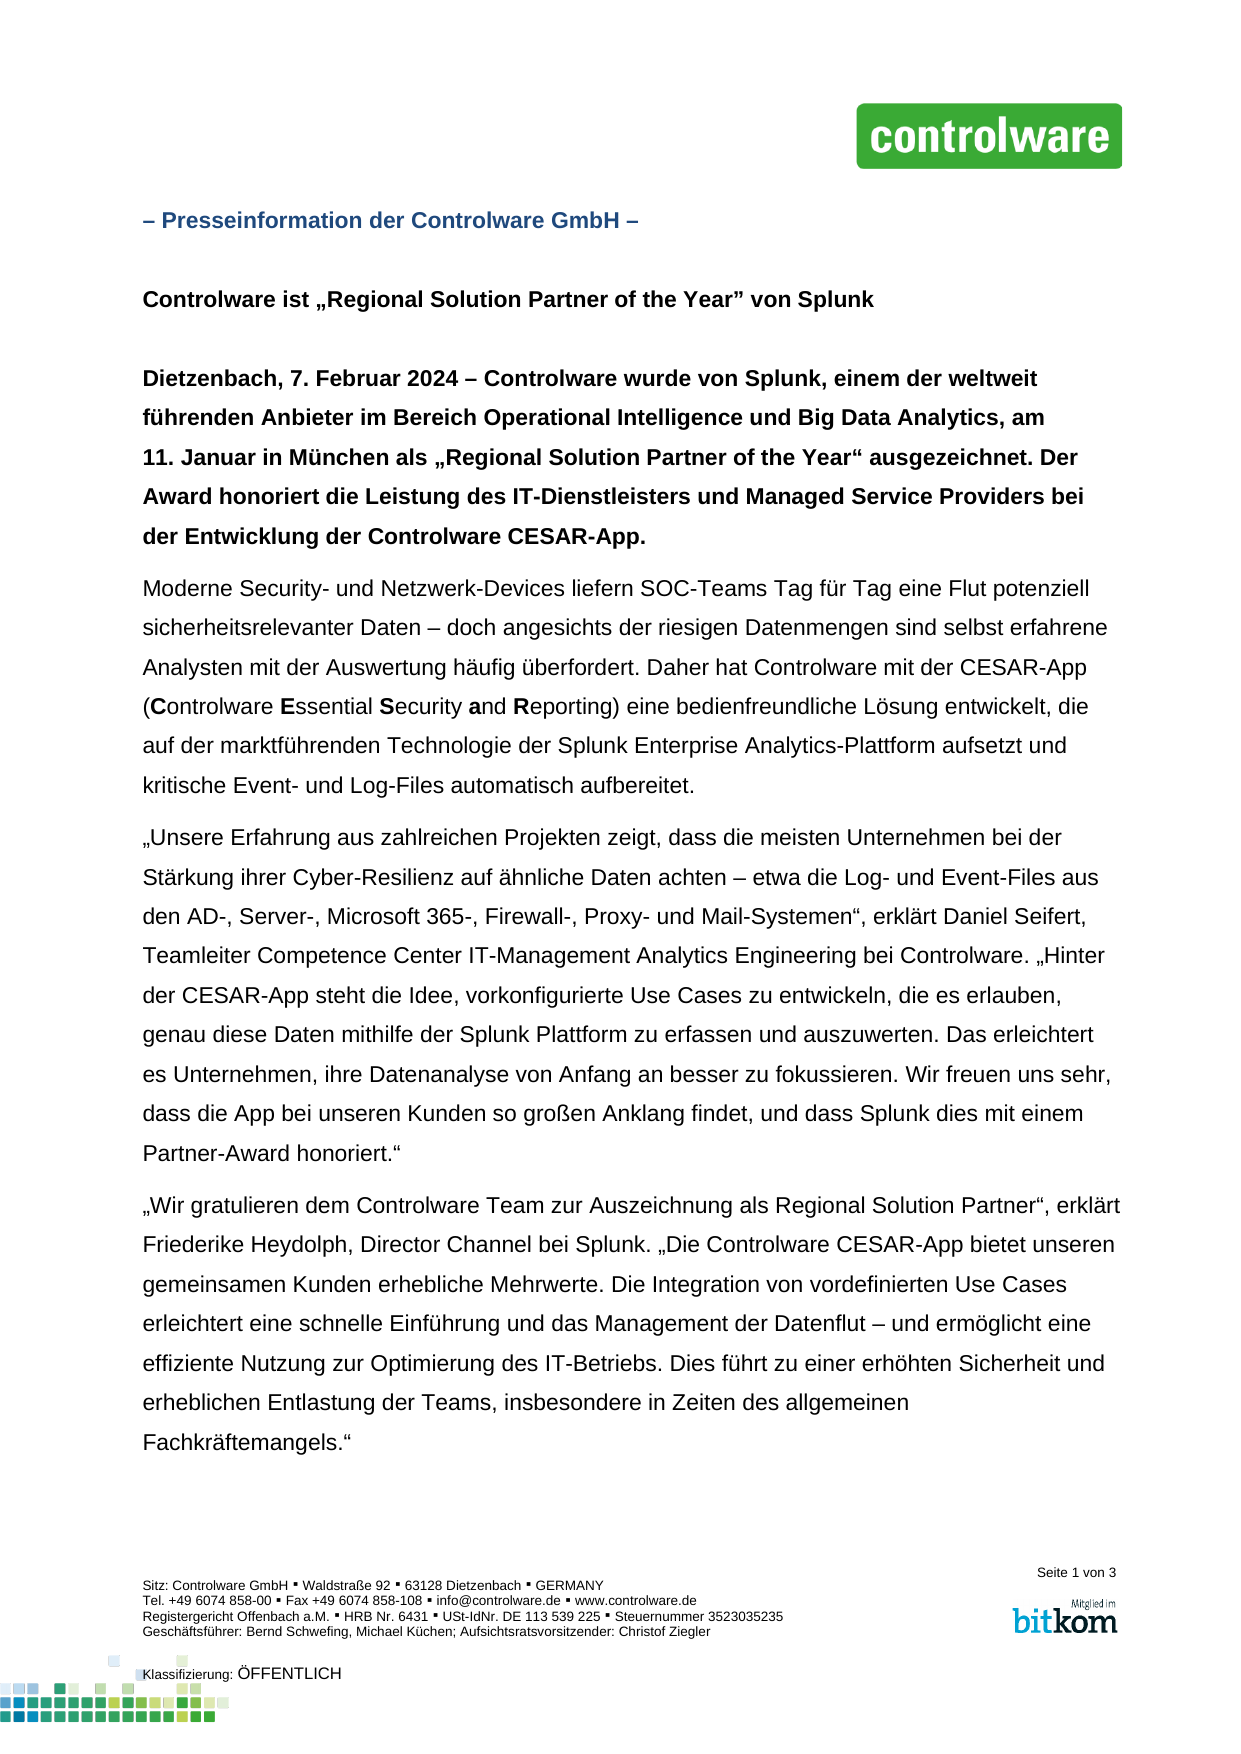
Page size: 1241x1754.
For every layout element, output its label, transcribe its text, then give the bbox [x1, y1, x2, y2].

picture [1019, 1620, 1025, 1630]
text Dietzenbach, 7. Februar 2024 – Controlware wurde von Splunk, einem der weltweit führenden Anbieter im Bereich Operational Intelligence und Big Data Analytics, am 11. Januar in München als „Regional Solution Partner of the Year“ ausgezeichnet. Der Award honoriert die Leistung des IT-Dienstleisters und Managed Service Providers bei der Entwicklung der Controlware CESAR-App. [142, 365, 1122, 549]
text „Unsere Erfahrung aus zahlreichen Projekten zeigt, dass die meisten Unternehmen bei der Stärkung ihrer Cyber-Resilienz auf ähnliche Daten achten – etwa die Log- und Event-Files aus den AD-, Server-, Microsoft 365-, Firewall-, Proxy- und Mail-Systemen“, erklärt Daniel Seifert, Teamleiter Competence Center IT-Management Analytics Engineering bei Controlware. „Hinter der CESAR-App steht die Idee, vorkonfigurierte Use Cases zu entwickeln, die es erlauben, genau diese Daten mithilfe der Splunk Plattform zu erfassen und auszuwerten. Das erleichtert es Unternehmen, ihre Datenanalyse von Anfang an besser zu fokussieren. Wir freuen uns sehr, dass die App bei unseren Kunden so großen Anklang findet, und dass Splunk dies mit einem Partner-Award honoriert.“ [142, 824, 1122, 1166]
picture [1027, 1619, 1033, 1633]
text – Presseinformation der Controlware GmbH – [142, 207, 1122, 233]
text Controlware ist „Regional Solution Partner of the Year” von Splunk [142, 286, 1122, 312]
text Moderne Security- und Netzwerk-Devices liefern SOC-Teams Tag für Tag eine Flut potenziell sicherheitsrelevanter Daten – doch angesichts der riesigen Datenmengen sind selbst erfahrene Analysten mit der Auswertung häufig überfordert. Daher hat Controlware mit der CESAR-App (Controlware Essential Security and Reporting) eine bedienfreundliche Lösung entwickelt, die auf der marktführenden Technologie der Splunk Enterprise Analytics-Plattform aufsetzt und kritische Event- und Log-Files automatisch aufbereitet. [142, 574, 1122, 798]
text „Wir gratulieren dem Controlware Team zur Auszeichnung als Regional Solution Partner“, erklärt Friederike Heydolph, Director Channel bei Splunk. „Die Controlware CESAR-App bietet unseren gemeinsamen Kunden erhebliche Mehrwerte. Die Integration von vordefinierten Use Cases erleichtert eine schnelle Einführung und das Management der Datenflut – und ermöglicht eine effiziente Nutzung zur Optimierung des IT-Betriebs. Dies führt zu einer erhöhten Sicherheit und erheblichen Entlastung der Teams, insbesondere in Zeiten des allgemeinen Fachkräftemangels.“ [142, 1192, 1122, 1455]
picture [1012, 1599, 1118, 1633]
picture [0, 1653, 231, 1725]
picture [856, 103, 1123, 169]
